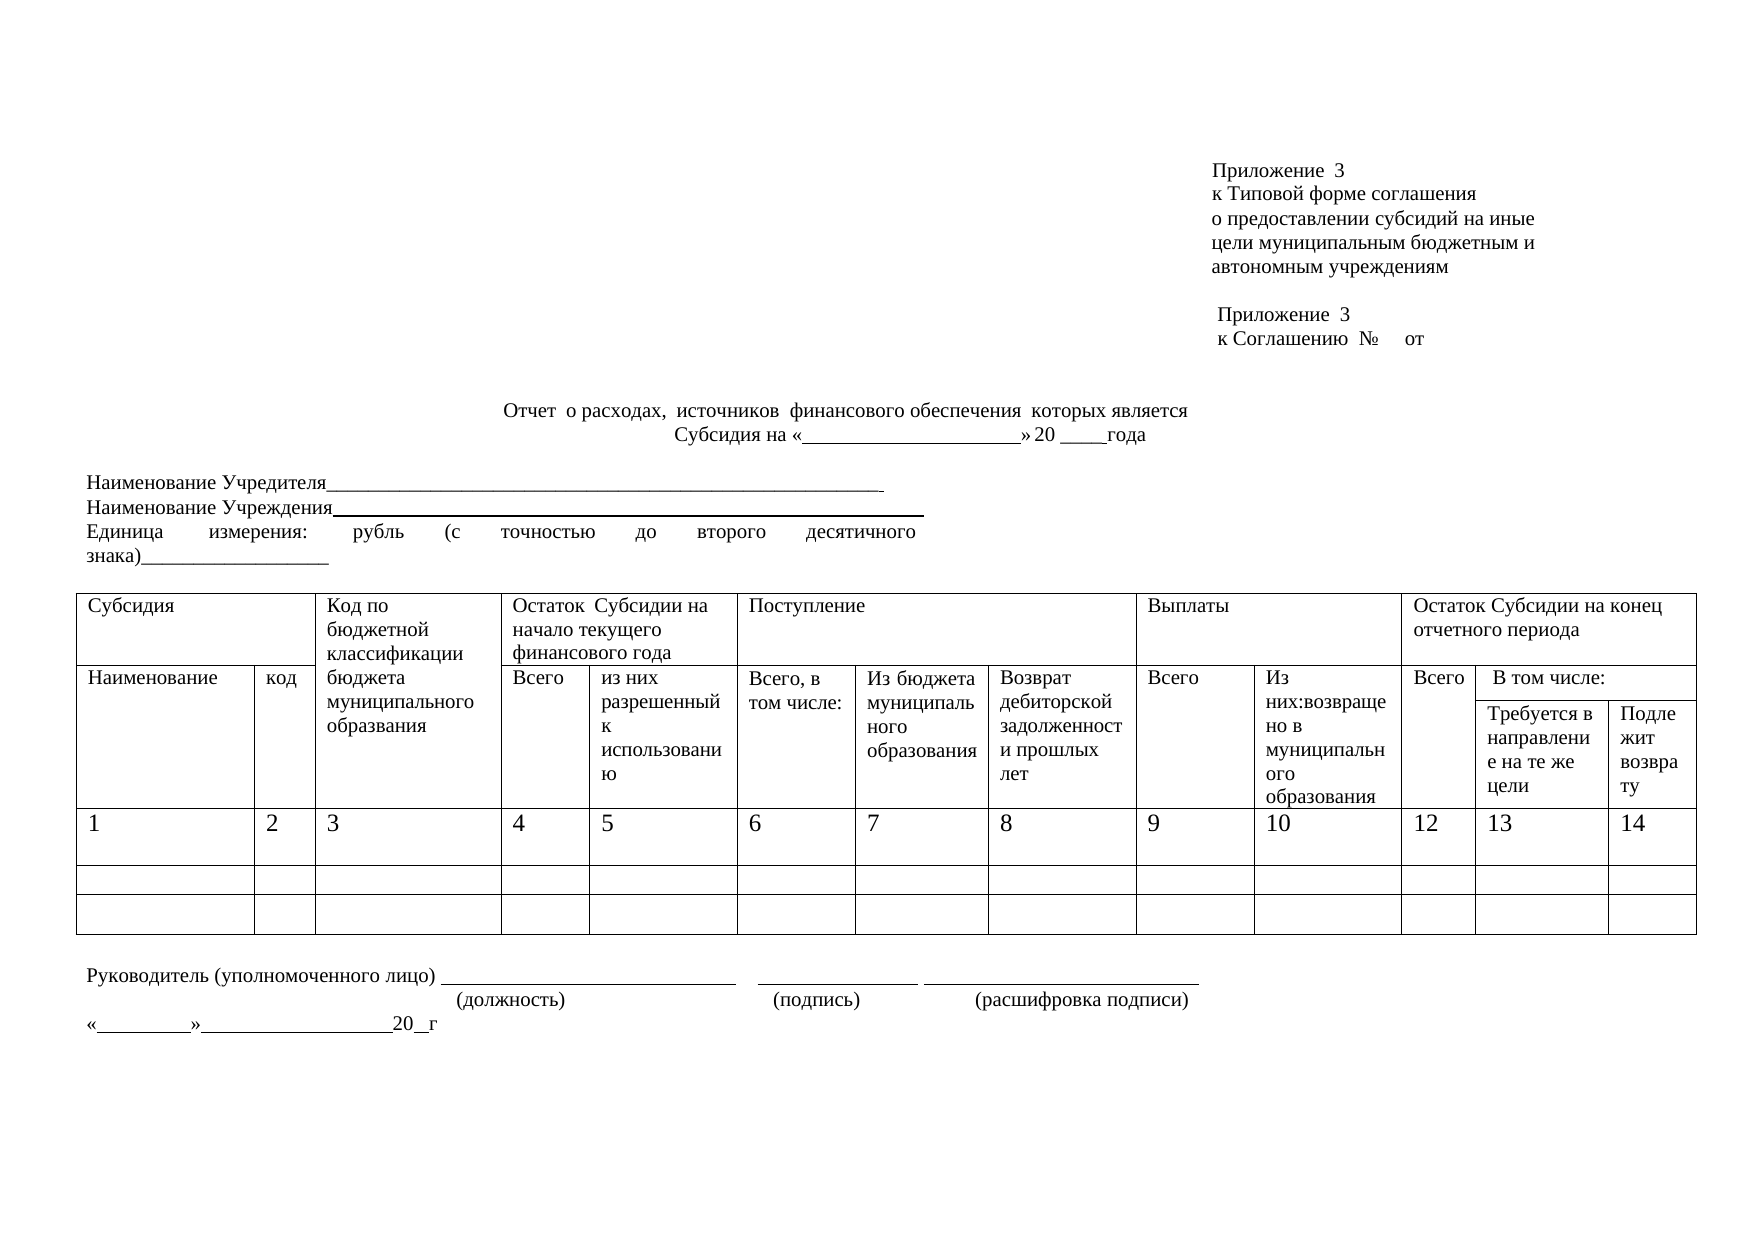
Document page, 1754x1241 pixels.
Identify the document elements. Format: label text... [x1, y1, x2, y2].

table_header Субсидия [77, 594, 315, 665]
table_cell [590, 895, 737, 934]
table_cell [738, 895, 855, 934]
table_cell [1402, 866, 1475, 894]
text (должность) (подпись) (расшифровка подписи) [456, 987, 1695, 1011]
text к Типовой форме соглашения [1212, 182, 1695, 206]
text Руководитель (уполномоченного лицо) [86, 963, 1695, 987]
table_cell Требуется в направлени е на те же цели [1476, 701, 1608, 808]
table_cell [316, 895, 501, 934]
table_cell [77, 866, 254, 894]
table_cell из них разрешенный к использовани ю [590, 666, 737, 808]
table_cell [989, 866, 1136, 894]
table_cell Всего, в том числе: [738, 666, 855, 808]
table_cell [502, 895, 589, 934]
table_cell [1402, 895, 1475, 934]
table_header Код по бюджетной классификации бюджета муниципального образвания [316, 594, 501, 808]
table_cell [255, 866, 315, 894]
table_cell 9 [1137, 809, 1254, 865]
table_cell Всего [1137, 666, 1254, 808]
table_cell Из бюджета муниципаль ного образования [856, 666, 988, 808]
table_header Остаток Субсидии на начало текущего финансового года [502, 594, 737, 665]
table_cell код [255, 666, 315, 808]
table_cell [1255, 866, 1401, 894]
table_cell 6 [738, 809, 855, 865]
table_cell 10 [1255, 809, 1401, 865]
table_cell Всего [1402, 666, 1475, 808]
text Приложение 3 [1212, 158, 1695, 182]
text о предоставлении субсидий на иные цели муниципальным бюджетным и автономным учреждениям [1211, 206, 1568, 278]
table_cell Возврат дебиторской задолженност и прошлых лет [989, 666, 1136, 808]
table_cell В том числе: [1476, 666, 1696, 700]
table_cell 7 [856, 809, 988, 865]
table_header Поступление [738, 594, 1136, 665]
table_cell [856, 866, 988, 894]
text Наименование Учреждения [86, 495, 916, 519]
table_cell [255, 895, 315, 934]
table_cell [1137, 866, 1254, 894]
table_cell [1609, 895, 1696, 934]
table_cell 4 [502, 809, 589, 865]
table_header Остаток Субсидии на конец отчетного периода [1402, 594, 1696, 665]
table_cell 13 [1476, 809, 1608, 865]
text к Соглашению № от [1217, 326, 1695, 350]
table_cell 14 [1609, 809, 1696, 865]
table_header Выплаты [1137, 594, 1401, 665]
text Наименование Учредителя_____________________________________________________ [86, 470, 916, 494]
text « » 20 г [86, 1011, 1695, 1035]
text Отчет о расходах, источников финансового обеспечения которых является Субсидия на « » 20 ____ года [503, 398, 1273, 446]
table_cell [502, 866, 589, 894]
table_cell [738, 866, 855, 894]
text Приложение 3 [1217, 302, 1695, 326]
table_cell [1609, 866, 1696, 894]
table_cell [1137, 895, 1254, 934]
table_cell [77, 895, 254, 934]
table_cell Всего [502, 666, 589, 808]
table_cell 12 [1402, 809, 1475, 865]
table_cell [1255, 895, 1401, 934]
table_cell [316, 866, 501, 894]
table_cell 8 [989, 809, 1136, 865]
table_cell 5 [590, 809, 737, 865]
table_cell Подле жит возвра ту [1609, 701, 1696, 808]
text Единица измерения: рубль (с точностью до второго десятичного знака)__________________ [86, 519, 916, 567]
table_cell [856, 895, 988, 934]
table_cell Наименование [77, 666, 254, 808]
table_cell [590, 866, 737, 894]
table_cell 3 [316, 809, 501, 865]
table_cell [989, 895, 1136, 934]
table_cell [1476, 866, 1608, 894]
table_cell 2 [255, 809, 315, 865]
table_cell Из них:возвраще но в муниципальн ого образования [1255, 666, 1401, 808]
table_cell 1 [77, 809, 254, 865]
table_cell [1476, 895, 1608, 934]
